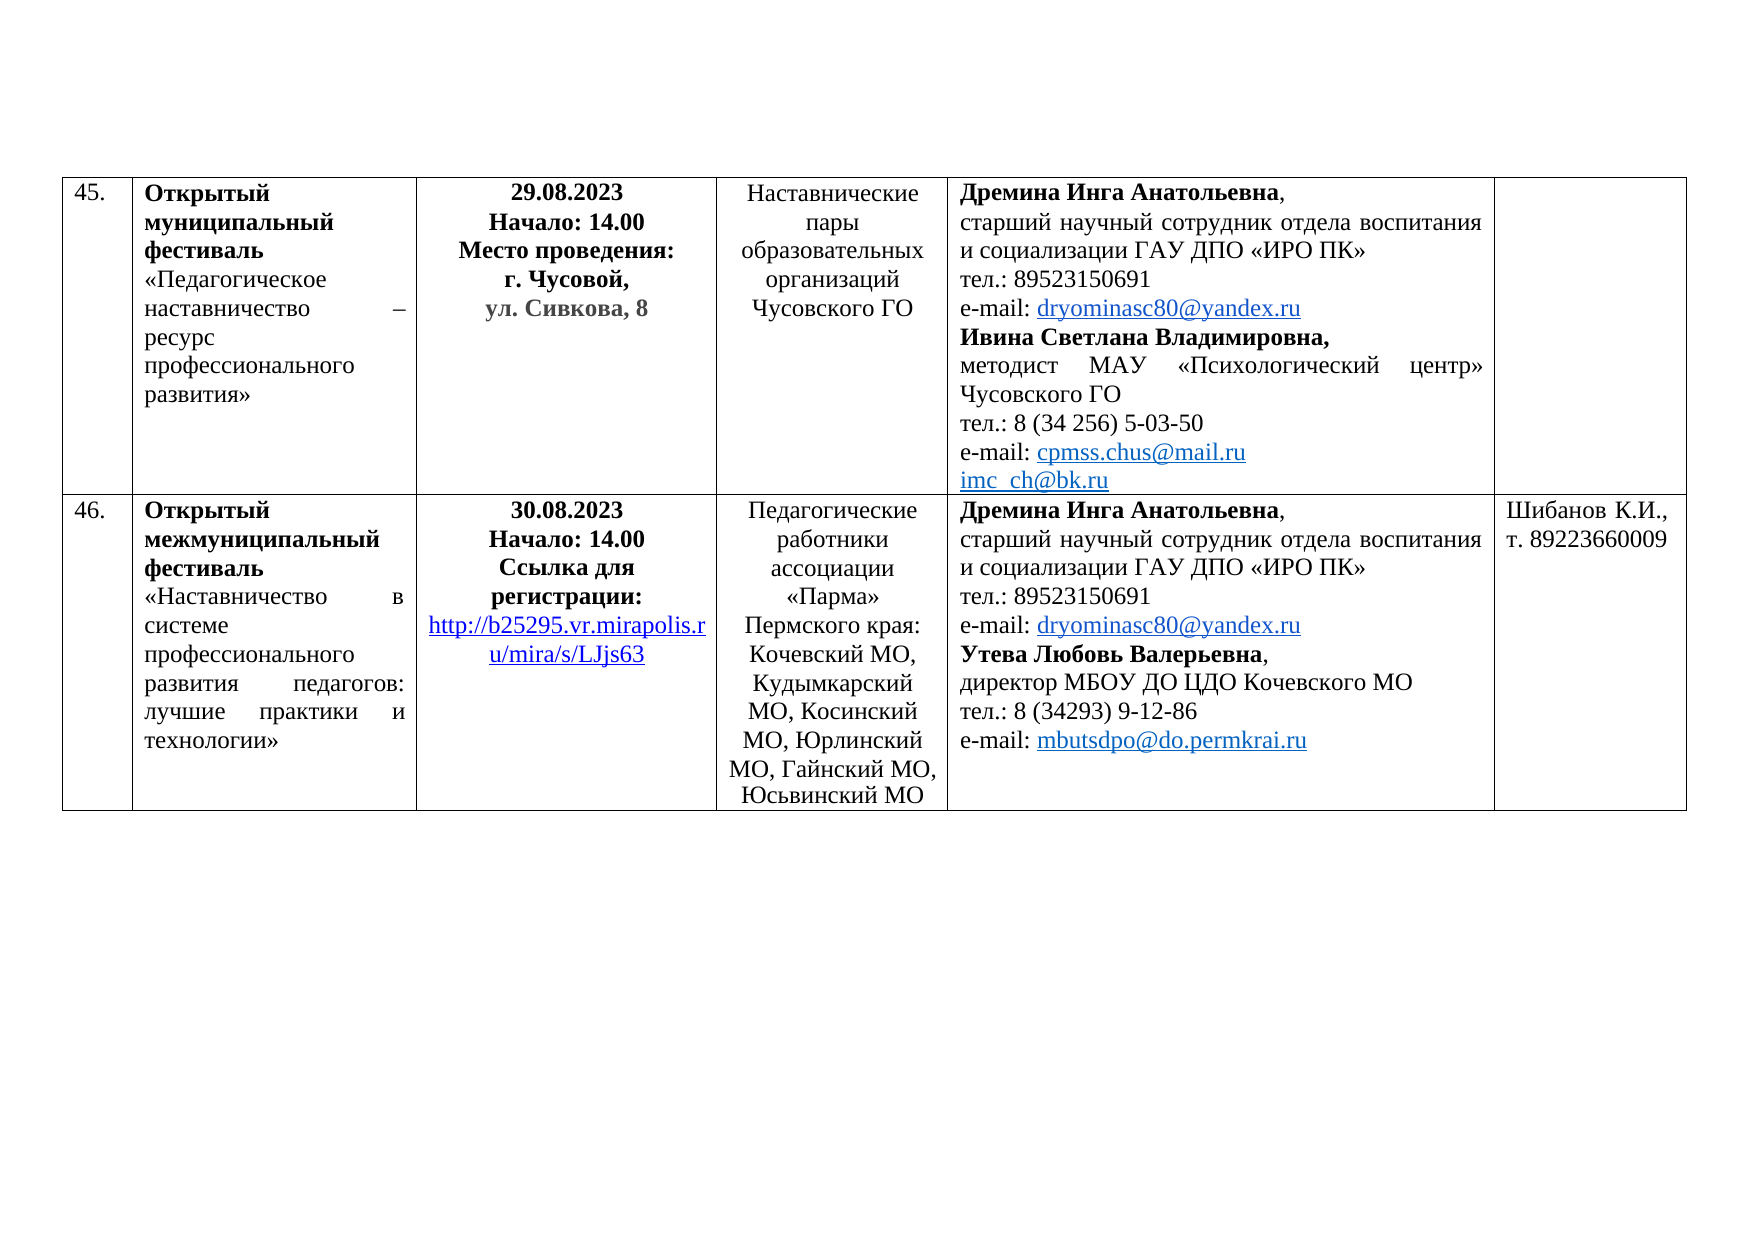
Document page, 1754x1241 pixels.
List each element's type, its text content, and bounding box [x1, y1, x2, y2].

table_cell Педагогические работники ассоциации «Парма» Пермского края: Кочевский МО, Кудымкарский МО, Косинский МО, Юрлинский МО, Гайнский МО, Юсьвинский МО [717, 495, 947, 810]
table_cell Открытый межмуниципальный фестиваль «Наставничество в системе профессионального развития педагогов: лучшие практики и технологии» [133, 495, 416, 810]
table_header Открытый муниципальный фестиваль «Педагогическое наставничество – ресурс профессионального развития» [133, 178, 416, 494]
table_header 45. [63, 178, 132, 494]
table_header Наставнические пары образовательных организаций Чусовского ГО [717, 178, 947, 494]
table_header [1495, 178, 1686, 494]
table_cell 30.08.2023 Начало: 14.00 Ссылка для регистрации: http://b25295.vr.mirapolis.r u/mira/s/LJjs63 [417, 495, 716, 810]
table_cell Шибанов К.И., т. 89223660009 [1495, 495, 1686, 810]
table_header 29.08.2023 Начало: 14.00 Место проведения: г. Чусовой, ул. Сивкова, 8 [417, 178, 716, 494]
table_cell 46. [63, 495, 132, 810]
table_cell Дремина Инга Анатольевна, старший научный сотрудник отдела воспитания и социализации ГАУ ДПО «ИРО ПК» тел.: 89523150691 e-mail: dryominasc80@yandex.ru Утева Любовь Валерьевна, директор МБОУ ДО ЦДО Кочевского МО тел.: 8 (34293) 9-12-86 e-mail: mbutsdpo@do.permkrai.ru [948, 495, 1494, 810]
table_header Дремина Инга Анатольевна, старший научный сотрудник отдела воспитания и социализации ГАУ ДПО «ИРО ПК» тел.: 89523150691 e-mail: dryominasc80@yandex.ru Ивина Светлана Владимировна, методист МАУ «Психологический центр» Чусовского ГО тел.: 8 (34 256) 5-03-50 e-mail: cpmss.chus@mail.ru imc_ch@bk.ru [948, 178, 1494, 494]
